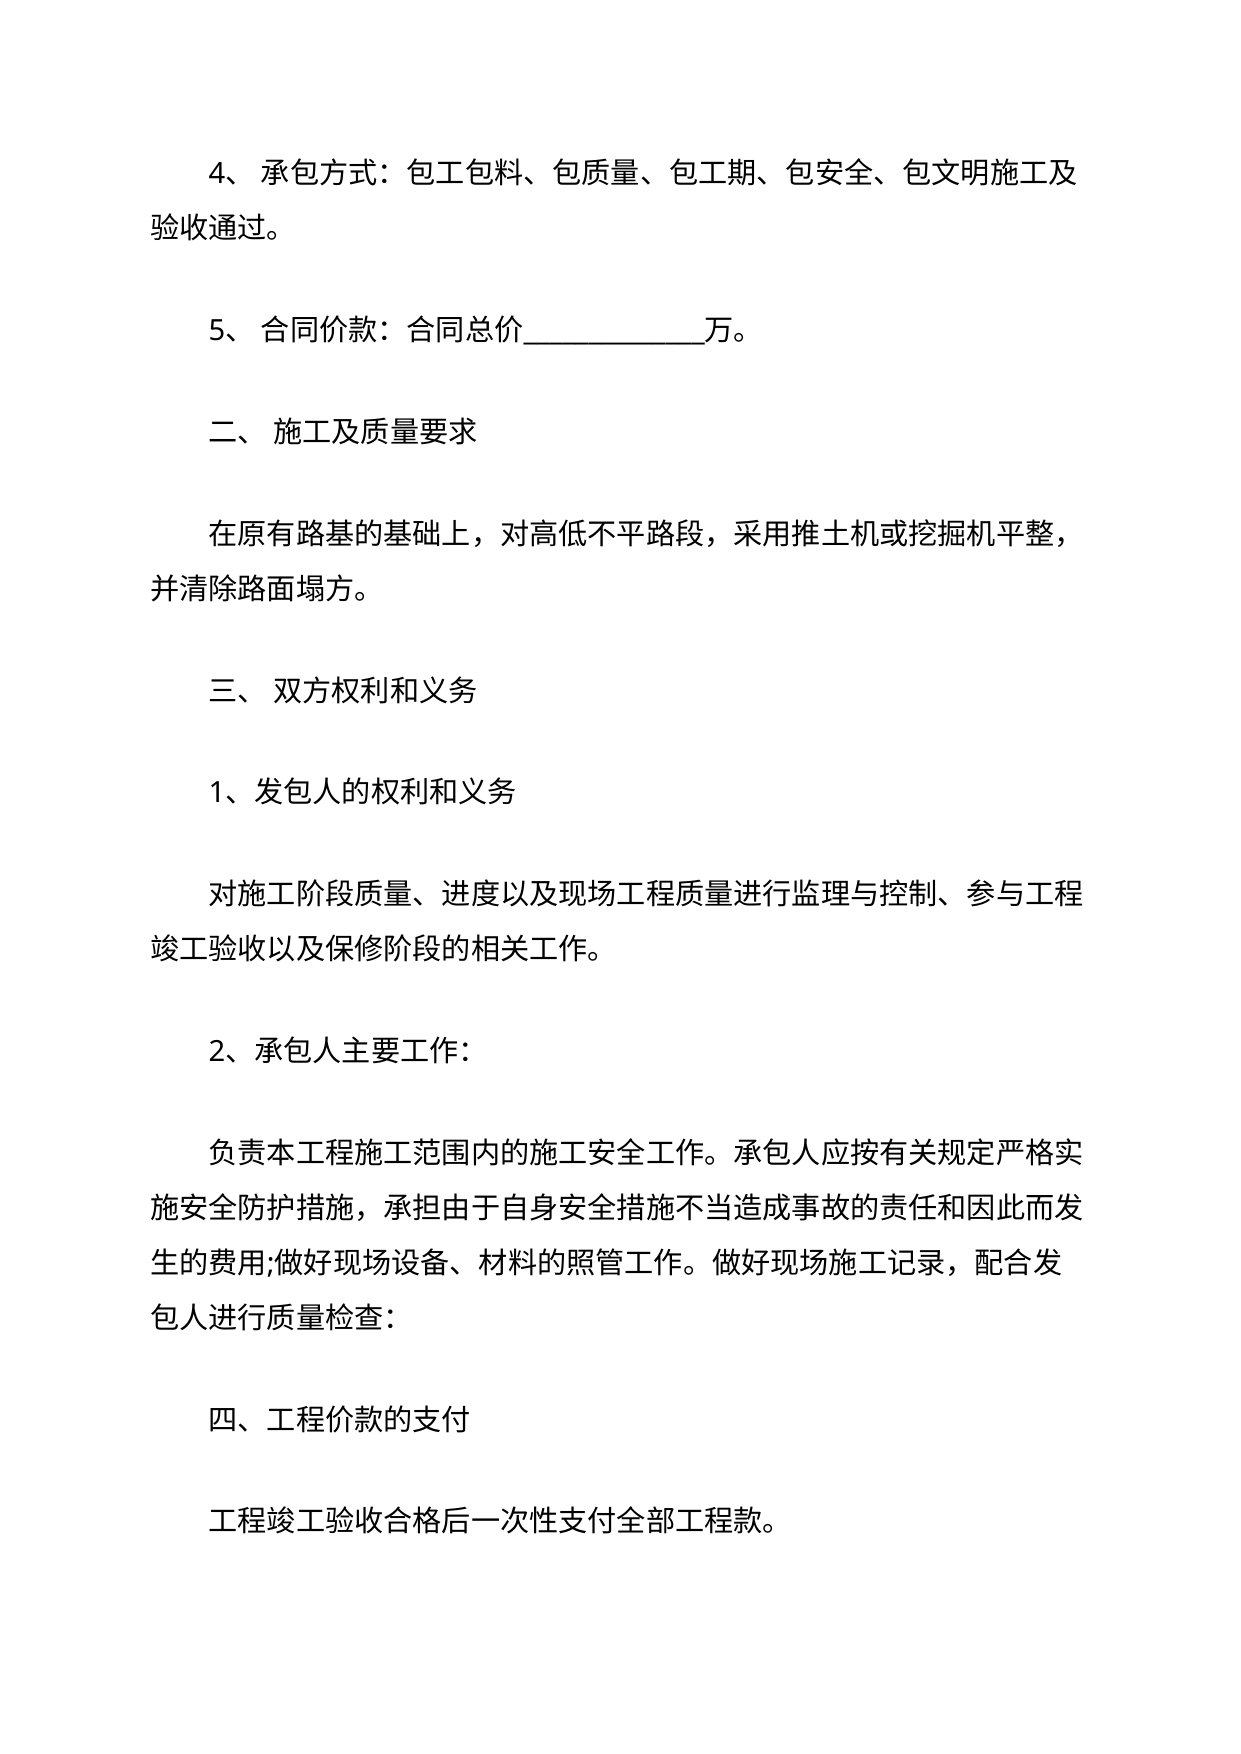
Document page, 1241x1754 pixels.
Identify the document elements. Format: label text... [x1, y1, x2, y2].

text 对施工阶段质量、进度以及现场工程质量进行监理与控制、参与工程竣工验收以及保修阶段的相关工作。 [150, 871, 1090, 968]
text 4、 承包方式：包工包料、包质量、包工期、包安全、包文明施工及验收通过。 [150, 150, 1090, 247]
text 1、发包人的权利和义务 [150, 769, 1090, 811]
text 5、 合同价款：合同总价______________万。 [150, 307, 1090, 349]
text 2、承包人主要工作： [150, 1028, 1090, 1070]
text 工程竣工验收合格后一次性支付全部工程款。 [150, 1498, 1090, 1540]
text 四、工程价款的支付 [150, 1396, 1090, 1438]
text 负责本工程施工范围内的施工安全工作。承包人应按有关规定严格实施安全防护措施，承担由于自身安全措施不当造成事故的责任和因此而发生的费用;做好现场设备、材料的照管工作。做好现场施工记录，配合发包人进行质量检查： [150, 1129, 1090, 1337]
text 三、 双方权利和义务 [150, 667, 1090, 709]
text 在原有路基的基础上，对高低不平路段，采用推土机或挖掘机平整，并清除路面塌方。 [150, 511, 1090, 608]
text 二、 施工及质量要求 [150, 409, 1090, 451]
